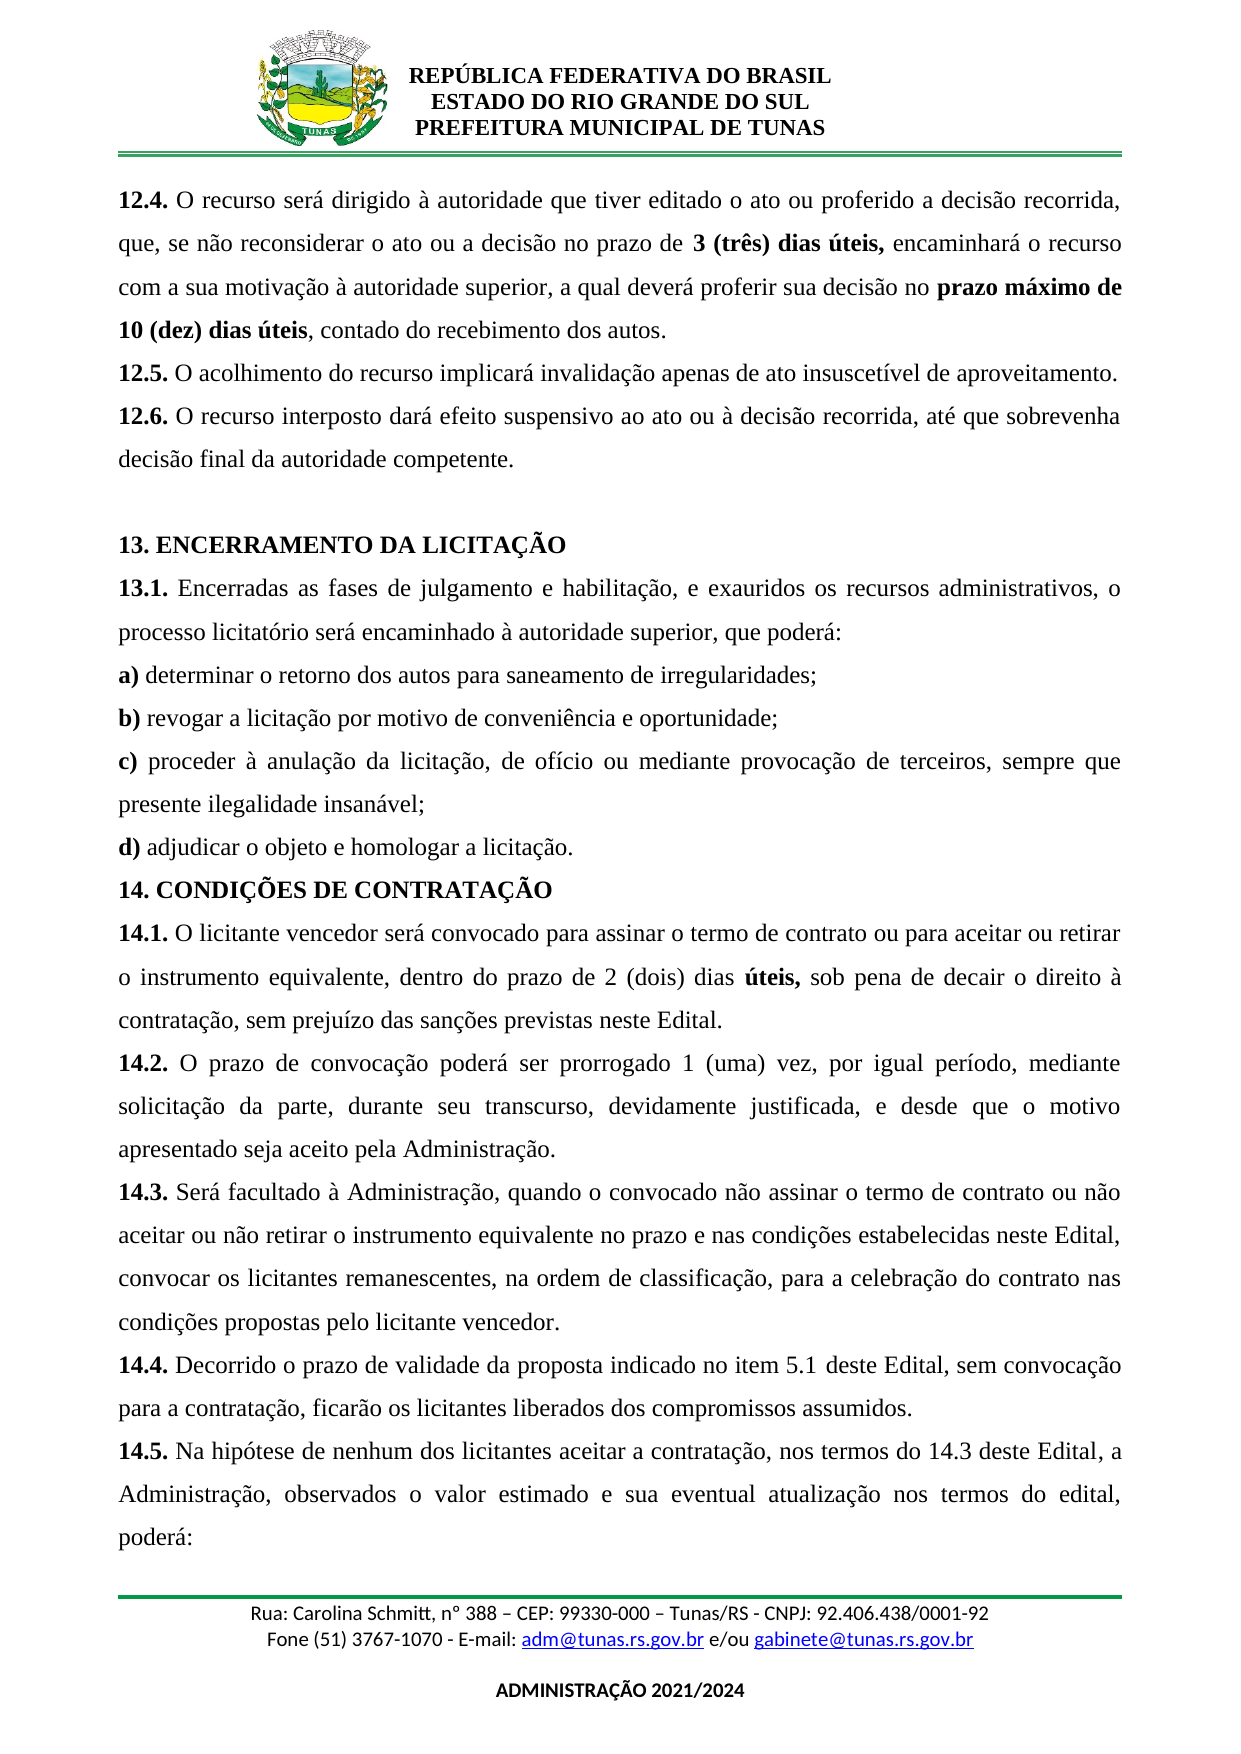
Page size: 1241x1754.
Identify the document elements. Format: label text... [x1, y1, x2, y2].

text 12.5. O acolhimento do recurso implicará invalidação apenas de ato insuscetível de aproveitamento. [118, 358, 1122, 387]
text 12.6. O recurso interposto dará efeito suspensivo ao ato ou à decisão recorrida, até que sobrevenha decisão final da autoridade competente. [118, 401, 1122, 473]
text d) adjudicar o objeto e homologar a licitação. [118, 832, 1122, 861]
text 14.5. Na hipótese de nenhum dos licitantes aceitar a contratação, nos termos do 14.3 deste Edital, a Administração, observados o valor estimado e sua eventual atualização nos termos do edital, poderá: [118, 1436, 1122, 1551]
text 12.4. O recurso será dirigido à autoridade que tiver editado o ato ou proferido a decisão recorrida, que, se não reconsiderar o ato ou a decisão no prazo de 3 (três) dias úteis, encaminhará o recurso com a sua motivação à autoridade superior, a qual deverá proferir sua decisão no prazo máximo de 10 (dez) dias úteis, contado do recebimento dos autos. [118, 185, 1122, 343]
text b) revogar a licitação por motivo de conveniência e oportunidade; [118, 703, 1122, 732]
picture [256, 30, 388, 146]
text 14.4. Decorrido o prazo de validade da proposta indicado no item 5.1 deste Edital, sem convocação para a contratação, ficarão os licitantes liberados dos compromissos assumidos. [118, 1350, 1122, 1422]
text 13.1. Encerradas as fases de julgamento e habilitação, e exauridos os recursos administrativos, o processo licitatório será encaminhado à autoridade superior, que poderá: [118, 573, 1122, 645]
text a) determinar o retorno dos autos para saneamento de irregularidades; [118, 660, 1122, 688]
text 14.3. Será facultado à Administração, quando o convocado não assinar o termo de contrato ou não aceitar ou não retirar o instrumento equivalente no prazo e nas condições estabelecidas neste Edital, convocar os licitantes remanescentes, na ordem de classificação, para a celebração do contrato nas condições propostas pelo licitante vencedor. [118, 1177, 1122, 1335]
text c) proceder à anulação da licitação, de ofício ou mediante provocação de terceiros, sempre que presente ilegalidade insanável; [118, 746, 1122, 818]
text 13. ENCERRAMENTO DA LICITAÇÃO [118, 530, 1122, 559]
text 14.2. O prazo de convocação poderá ser prorrogado 1 (uma) vez, por igual período, mediante solicitação da parte, durante seu transcurso, devidamente justificada, e desde que o motivo apresentado seja aceito pela Administração. [118, 1048, 1122, 1163]
text 14. CONDIÇÕES DE CONTRATAÇÃO [118, 875, 1122, 904]
text 14.1. O licitante vencedor será convocado para assinar o termo de contrato ou para aceitar ou retirar o instrumento equivalente, dentro do prazo de 2 (dois) dias úteis, sob pena de decair o direito à contratação, sem prejuízo das sanções previstas neste Edital. [118, 918, 1122, 1033]
